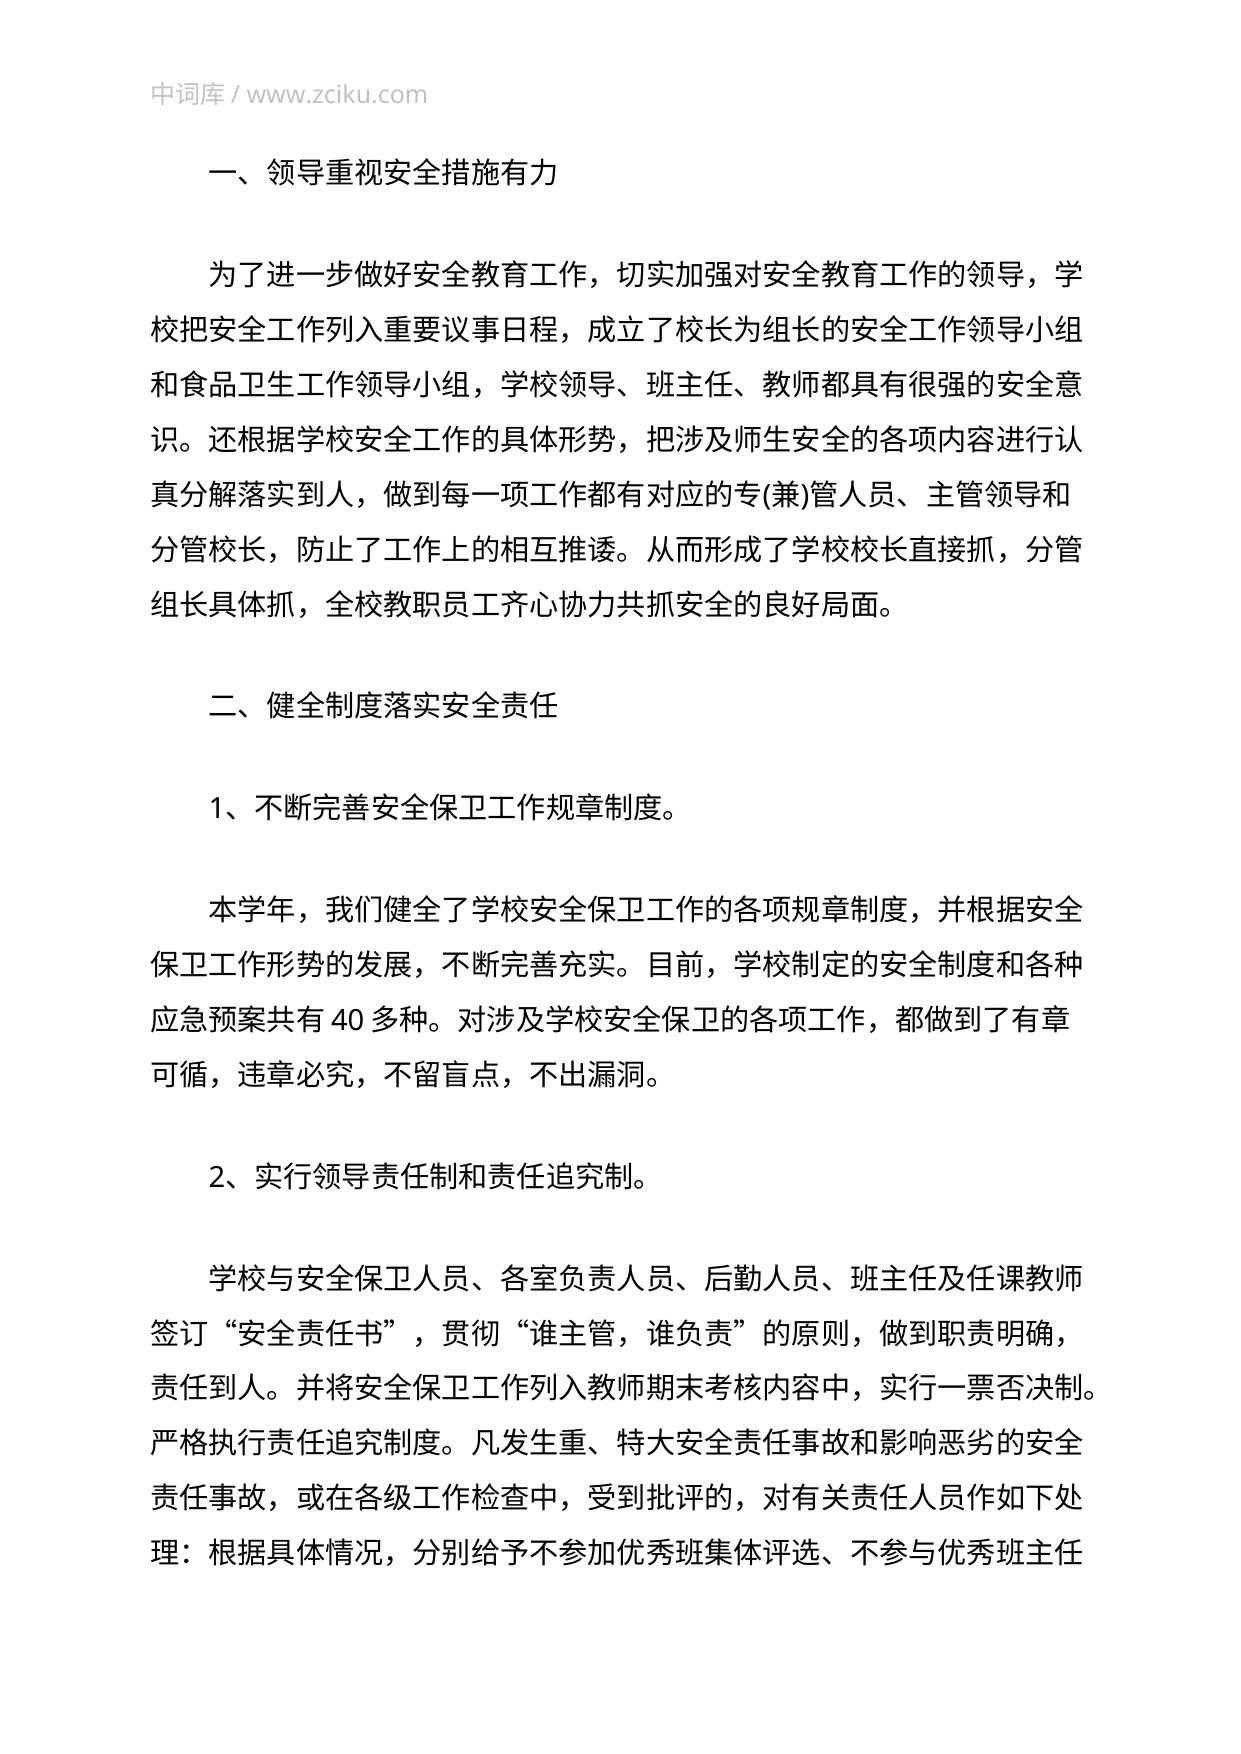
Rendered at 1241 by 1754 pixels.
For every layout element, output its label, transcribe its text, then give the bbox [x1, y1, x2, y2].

text 一、领导重视安全措施有力 [150, 150, 1090, 192]
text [150, 1255, 1090, 1572]
text 二、健全制度落实安全责任 [150, 683, 1090, 725]
text 本学年，我们健全了学校安全保卫工作的各项规章制度，并根据安全保卫工作形势的发展，不断完善充实。目前，学校制定的安全制度和各种应急预案共有40多种。对涉及学校安全保卫的各项工作，都做到了有章可循，违章必究，不留盲点，不出漏洞。 [150, 887, 1090, 1094]
text 2、实行领导责任制和责任追究制。 [150, 1153, 1090, 1196]
text 1、不断完善安全保卫工作规章制度。 [150, 785, 1090, 827]
text 为了进一步做好安全教育工作，切实加强对安全教育工作的领导，学校把安全工作列入重要议事日程，成立了校长为组长的安全工作领导小组和食品卫生工作领导小组，学校领导、班主任、教师都具有很强的安全意识。还根据学校安全工作的具体形势，把涉及师生安全的各项内容进行认真分解落实到人，做到每一项工作都有对应的专(兼)管人员、主管领导和分管校长，防止了工作上的相互推诿。从而形成了学校校长直接抓，分管组长具体抓，全校教职员工齐心协力共抓安全的良好局面。 [150, 252, 1090, 623]
